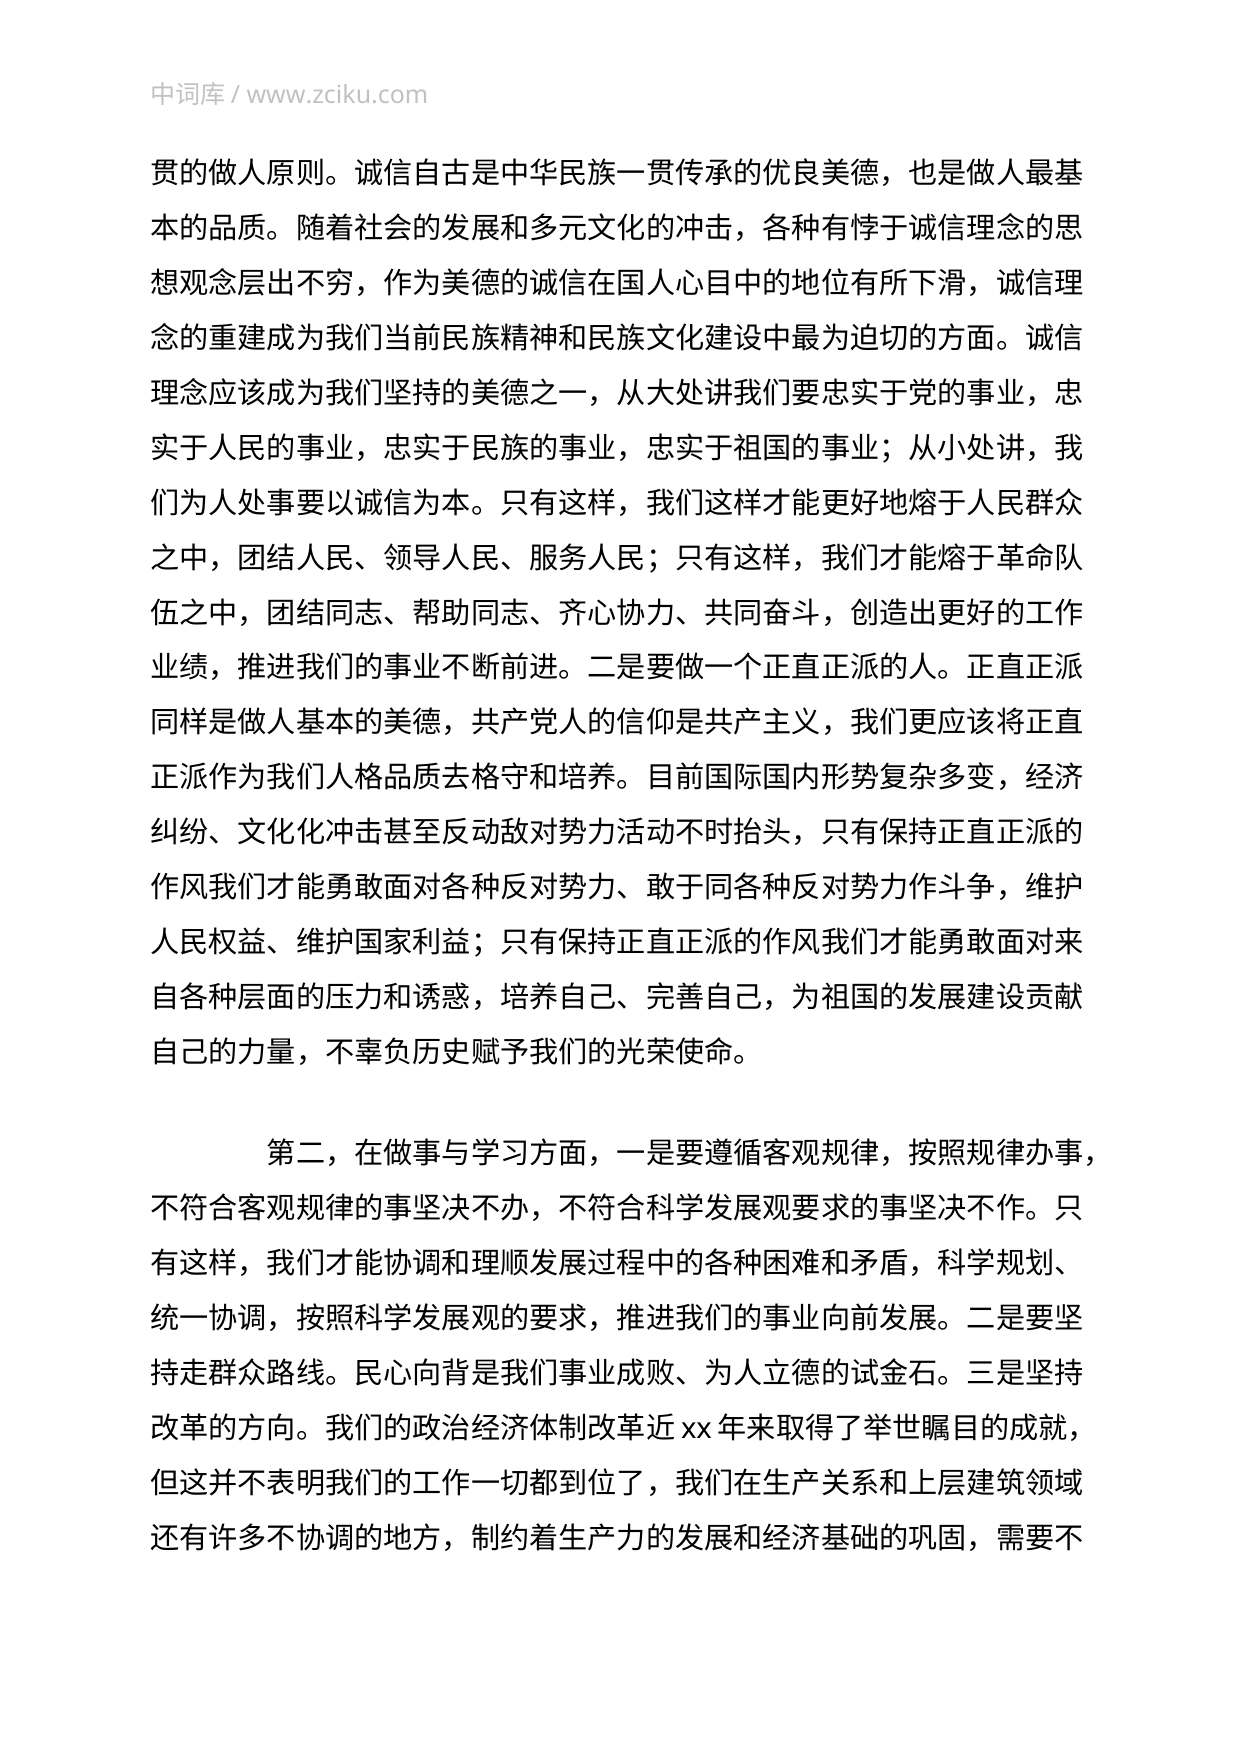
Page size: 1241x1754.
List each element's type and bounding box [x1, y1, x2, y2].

text [150, 1130, 1090, 1557]
text [150, 150, 1090, 1071]
